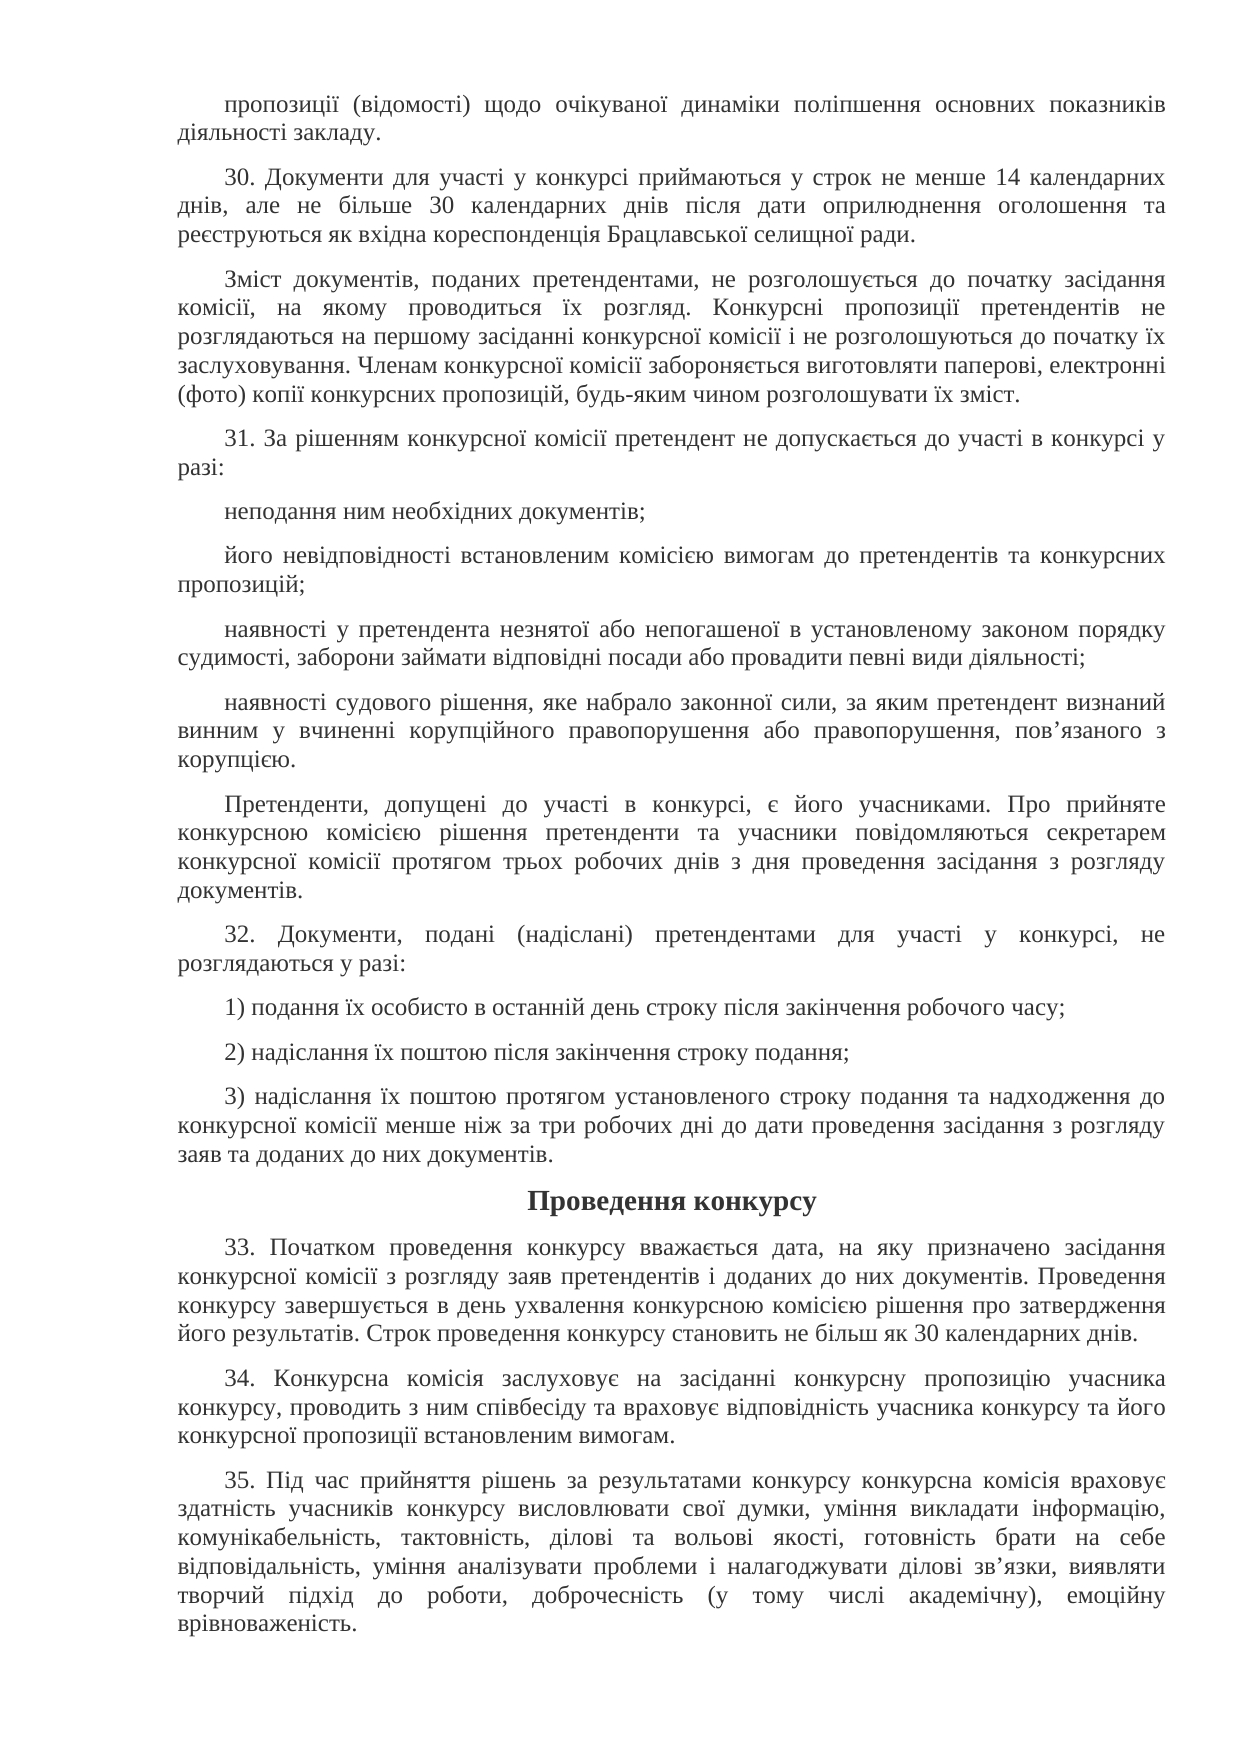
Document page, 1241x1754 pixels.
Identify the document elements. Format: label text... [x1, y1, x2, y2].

text 34. Конкурсна комісія заслуховує на засіданні конкурсну пропозицію учасника конкурсу, проводить з ним співбесіду та враховує відповідність учасника конкурсу та його конкурсної пропозиції встановленим вимогам. [177, 1363, 1167, 1449]
text 33. Початком проведення конкурсу вважається дата, на яку призначено засідання конкурсної комісії з розгляду заяв претендентів і доданих до них документів. Проведення конкурсу завершується в день ухвалення конкурсною комісією рішення про затвердження його результатів. Строк проведення конкурсу становить не більш як 30 календарних днів. [177, 1232, 1167, 1347]
text наявності у претендента незнятої або непогашеної в установленому законом порядку судимості, заборони займати відповідні посади або провадити певні види діяльності; [177, 614, 1167, 671]
text Проведення конкурсу [224, 1183, 1120, 1217]
text пропозиції (відомості) щодо очікуваної динаміки поліпшення основних показників діяльності закладу. [177, 89, 1167, 146]
text неподання ним необхідних документів; [177, 496, 1167, 525]
text наявності судового рішення, яке набрало законної сили, за яким претендент визнаний винним у вчиненні корупційного правопорушення або правопорушення, пов’язаного з корупцією. [177, 687, 1167, 773]
text 3) надіслання їх поштою протягом установленого строку подання та надходження до конкурсної комісії менше ніж за три робочих дні до дати проведення засідання з розгляду заяв та доданих до них документів. [177, 1081, 1167, 1167]
text 31. За рішенням конкурсної комісії претендент не допускається до участі в конкурсі у разі: [177, 423, 1167, 481]
text 30. Документи для участі у конкурсі приймаються у строк не менше 14 календарних днів, але не більше 30 календарних днів після дати оприлюднення оголошення та реєструються як вхідна кореспонденція Брацлавської селищної ради. [177, 162, 1167, 248]
text його невідповідності встановленим комісією вимогам до претендентів та конкурсних пропозицій; [177, 541, 1167, 598]
text 1) подання їх особисто в останній день строку після закінчення робочого часу; [177, 992, 1167, 1021]
text Претенденти, допущені до участі в конкурсі, є його учасниками. Про прийняте конкурсною комісією рішення претенденти та учасники повідомляються секретарем конкурсної комісії протягом трьох робочих днів з дня проведення засідання з розгляду документів. [177, 789, 1167, 904]
text Зміст документів, поданих претендентами, не розголошується до початку засідання комісії, на якому проводиться їх розгляд. Конкурсні пропозиції претендентів не розглядаються на першому засіданні конкурсної комісії і не розголошуються до початку їх заслуховування. Членам конкурсної комісії забороняється виготовляти паперові, електронні (фото) копії конкурсних пропозицій, будь-яким чином розголошувати їх зміст. [177, 264, 1167, 407]
text 2) надіслання їх поштою після закінчення строку подання; [177, 1037, 1167, 1066]
text 35. Під час прийняття рішень за результатами конкурсу конкурсна комісія враховує здатність учасників конкурсу висловлювати свої думки, уміння викладати інформацію, комунікабельність, тактовність, ділові та вольові якості, готовність брати на себе відповідальність, уміння аналізувати проблеми і налагоджувати ділові зв’язки, виявляти творчий підхід до роботи, доброчесність (у тому числі академічну), емоційну врівноваженість. [177, 1465, 1167, 1637]
text 32. Документи, подані (надіслані) претендентами для участі у конкурсі, не розглядаються у разі: [177, 919, 1167, 977]
